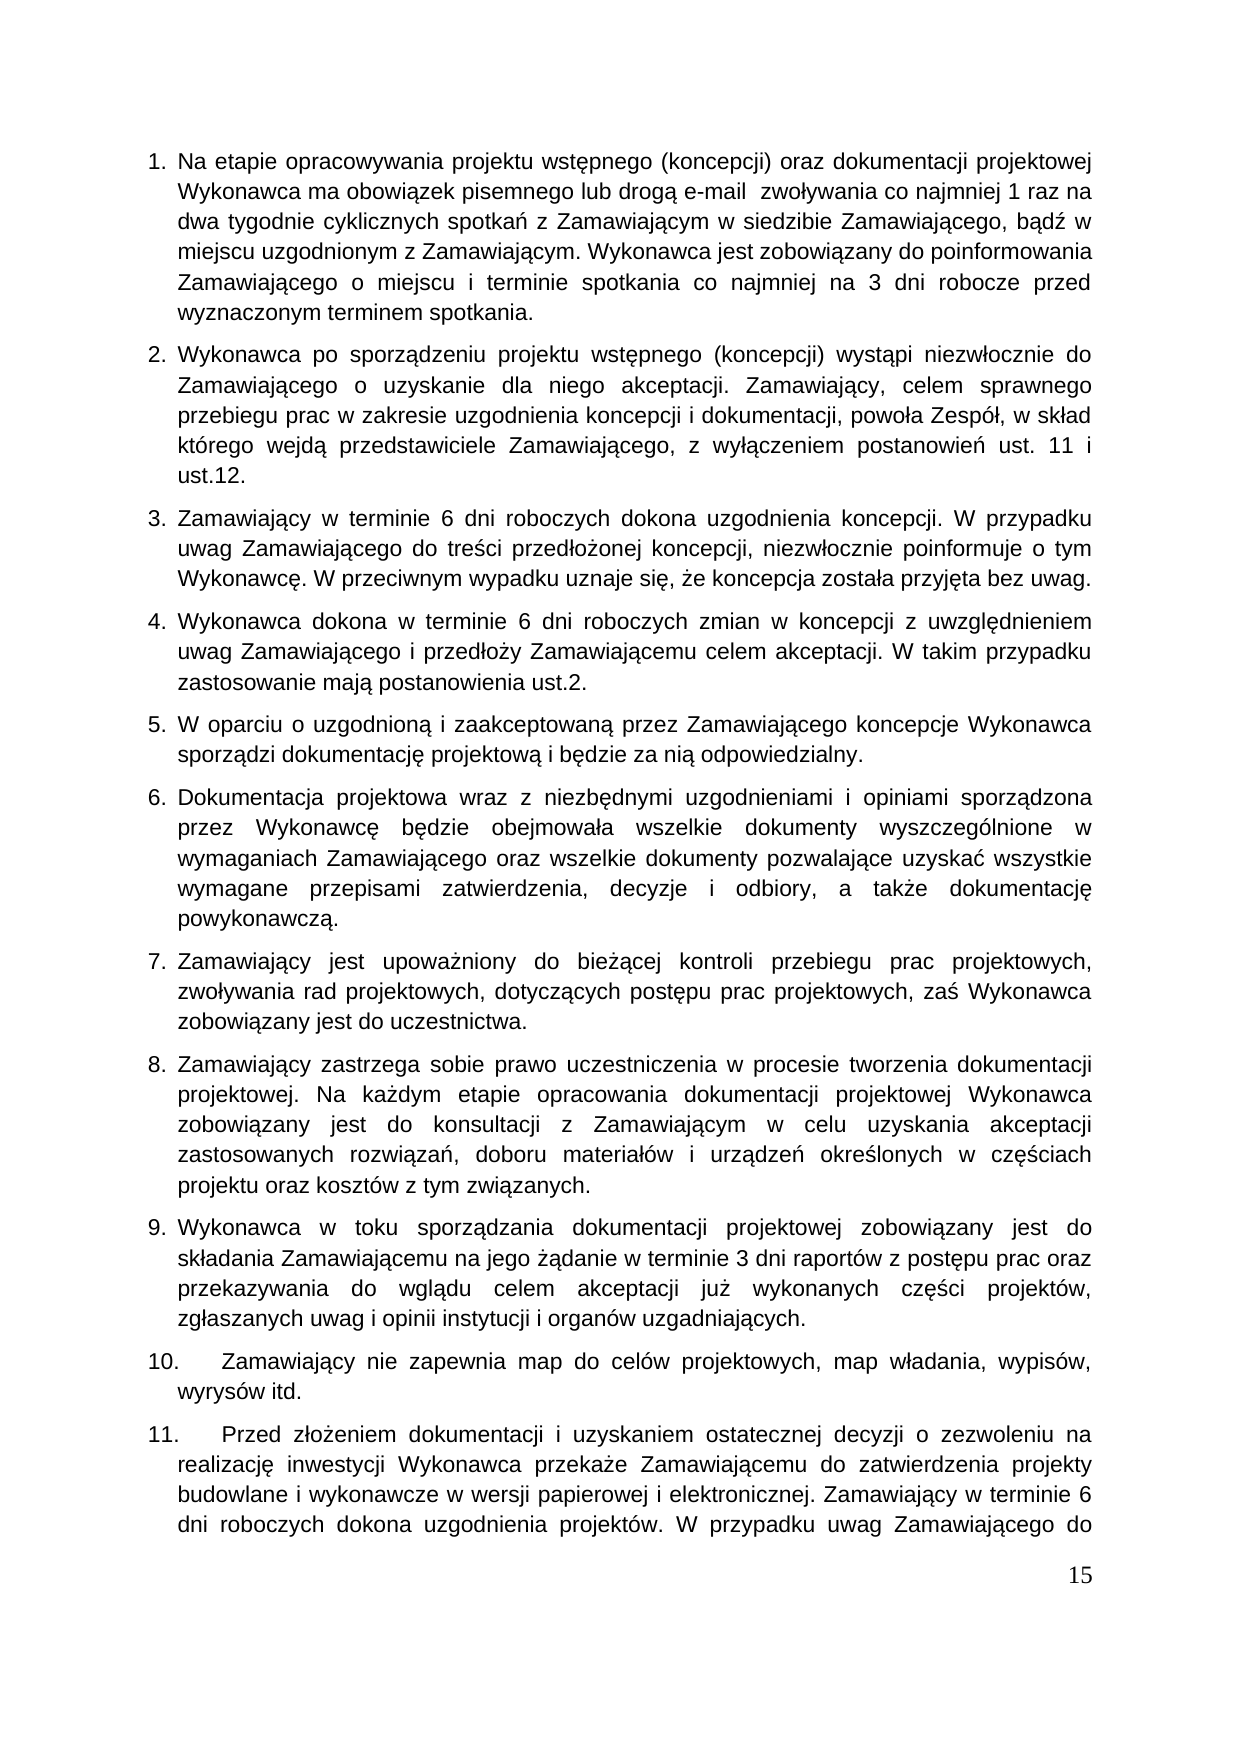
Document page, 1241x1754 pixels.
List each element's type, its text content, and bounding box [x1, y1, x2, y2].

list Wykonawca po sporządzeniu projektu wstępnego (koncepcji) wystąpi niezwłocznie do Zamawiającego o uzyskanie dla niego akceptacji. Zamawiający, celem sprawnego przebiegu prac w zakresie uzgodnienia koncepcji i dokumentacji, powoła Zespół, w skład którego wejdą przedstawiciele Zamawiającego, z wyłączeniem postanowień ust. 11 i ust.12. [148, 341, 1092, 489]
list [148, 1421, 1092, 1538]
list Zamawiający jest upoważniony do bieżącej kontroli przebiegu prac projektowych, zwoływania rad projektowych, dotyczących postępu prac projektowych, zaś Wykonawca zobowiązany jest do uczestnictwa. [148, 948, 1092, 1034]
list W oparciu o uzgodnioną i zaakceptowaną przez Zamawiającego koncepcje Wykonawca sporządzi dokumentację projektową i będzie za nią odpowiedzialny. [148, 711, 1092, 768]
list Wykonawca w toku sporządzania dokumentacji projektowej zobowiązany jest do składania Zamawiającemu na jego żądanie w terminie 3 dni raportów z postępu prac oraz przekazywania do wglądu celem akceptacji już wykonanych części projektów, zgłaszanych uwag i opinii instytucji i organów uzgadniających. [148, 1214, 1092, 1331]
list Zamawiający w terminie 6 dni roboczych dokona uzgodnienia koncepcji. W przypadku uwag Zamawiającego do treści przedłożonej koncepcji, niezwłocznie poinformuje o tym Wykonawcę. W przeciwnym wypadku uznaje się, że koncepcja została przyjęta bez uwag. [148, 505, 1092, 592]
list Zamawiający nie zapewnia map do celów projektowych, map władania, wypisów, wyrysów itd. [148, 1348, 1092, 1404]
list Na etapie opracowywania projektu wstępnego (koncepcji) oraz dokumentacji projektowej Wykonawca ma obowiązek pisemnego lub drogą e-mail zwoływania co najmniej 1 raz na dwa tygodnie cyklicznych spotkań z Zamawiającym w siedzibie Zamawiającego, bądź w miejscu uzgodnionym z Zamawiającym. Wykonawca jest zobowiązany do poinformowania Zamawiającego o miejscu i terminie spotkania co najmniej na 3 dni robocze przed wyznaczonym terminem spotkania. [148, 148, 1092, 325]
list Dokumentacja projektowa wraz z niezbędnymi uzgodnieniami i opiniami sporządzona przez Wykonawcę będzie obejmowała wszelkie dokumenty wyszczególnione w wymaganiach Zamawiającego oraz wszelkie dokumenty pozwalające uzyskać wszystkie wymagane przepisami zatwierdzenia, decyzje i odbiory, a także dokumentację powykonawczą. [148, 784, 1092, 931]
list Zamawiający zastrzega sobie prawo uczestniczenia w procesie tworzenia dokumentacji projektowej. Na każdym etapie opracowania dokumentacji projektowej Wykonawca zobowiązany jest do konsultacji z Zamawiającym w celu uzyskania akceptacji zastosowanych rozwiązań, doboru materiałów i urządzeń określonych w częściach projektu oraz kosztów z tym związanych. [148, 1051, 1092, 1198]
list Wykonawca dokona w terminie 6 dni roboczych zmian w koncepcji z uwzględnieniem uwag Zamawiającego i przedłoży Zamawiającemu celem akceptacji. W takim przypadku zastosowanie mają postanowienia ust.2. [148, 608, 1092, 695]
